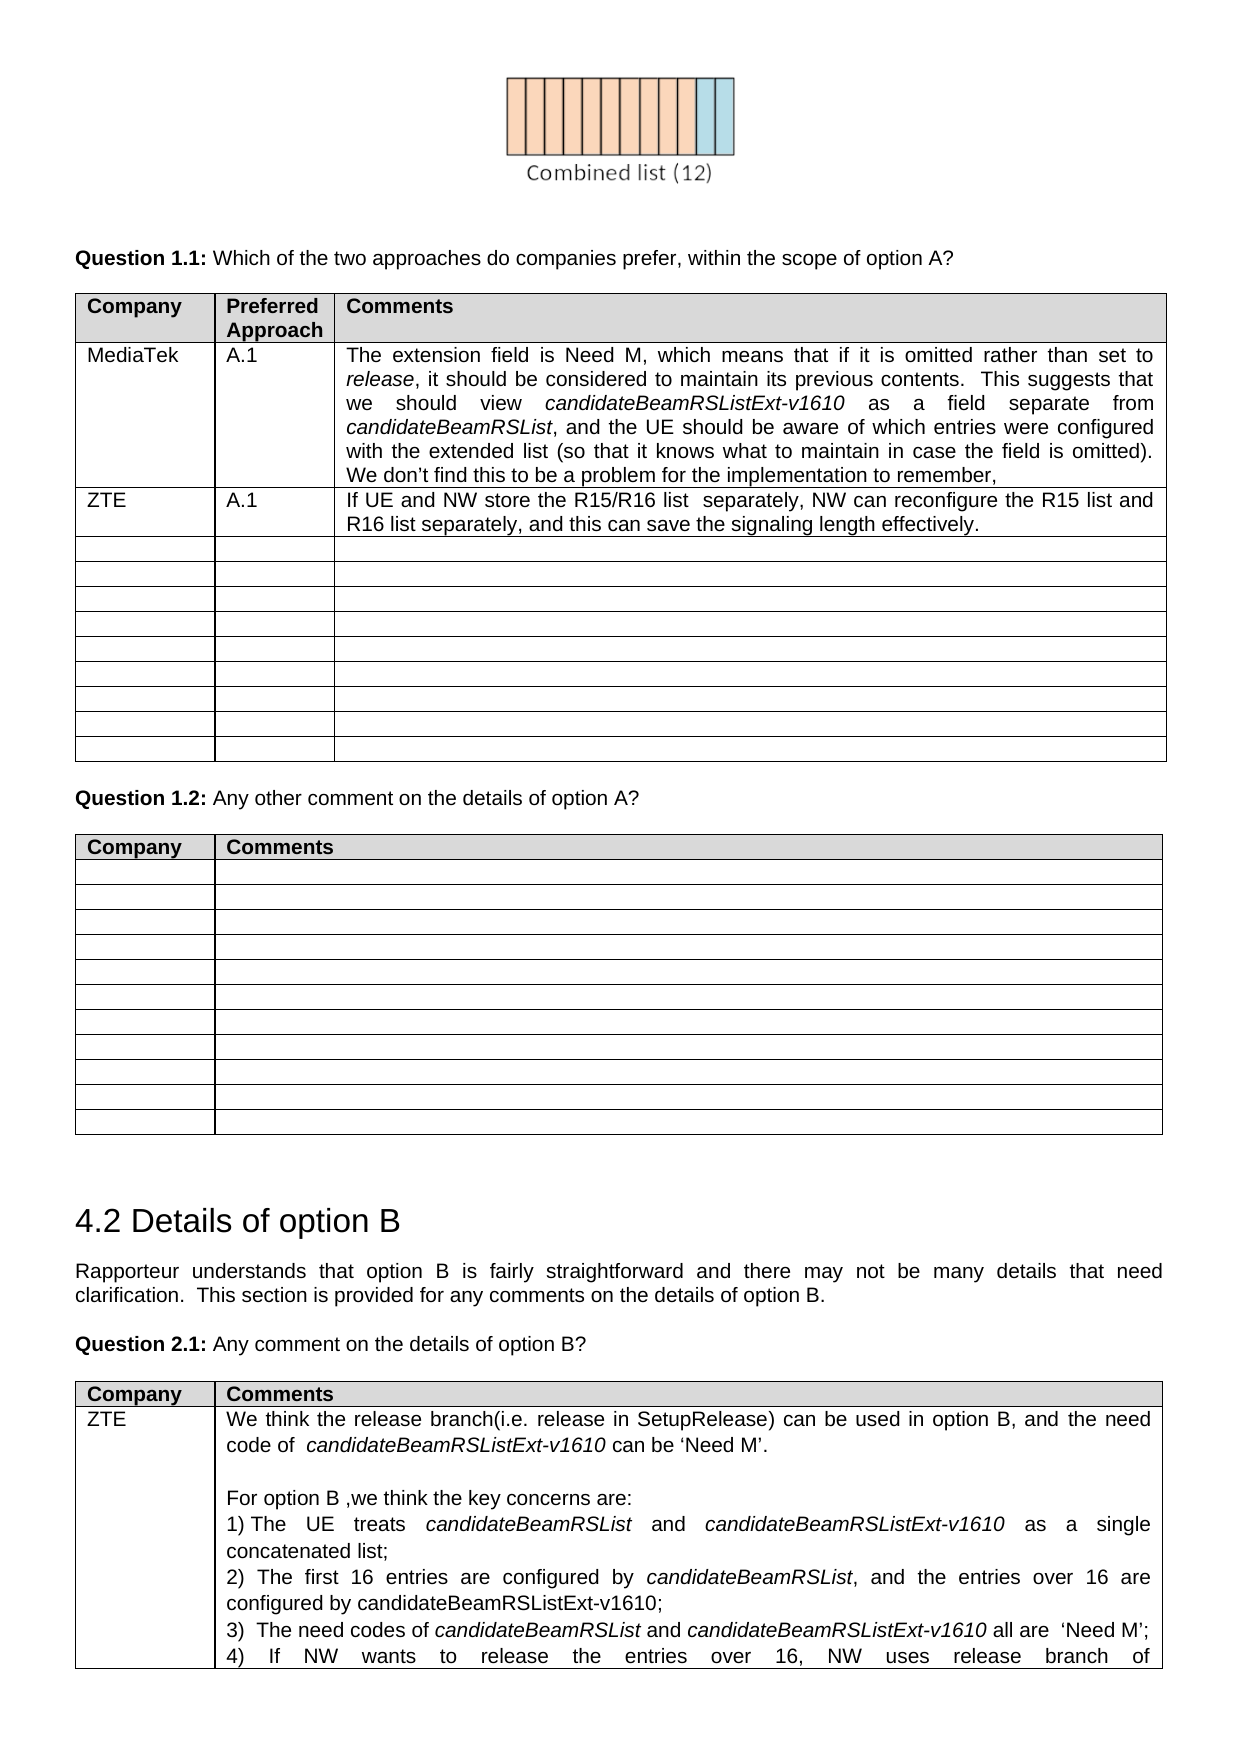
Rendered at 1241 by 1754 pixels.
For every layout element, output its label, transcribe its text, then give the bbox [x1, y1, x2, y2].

text Rapporteur understands that option B is fairly straightforward and there may not be many details that need clarification. This section is provided for any comments on the details of option B. [75, 1259, 1165, 1307]
table_cell [216, 1085, 1162, 1109]
table_cell [76, 537, 214, 561]
table_cell [76, 587, 214, 611]
table_cell [76, 1085, 214, 1109]
table_cell [216, 587, 334, 611]
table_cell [216, 1407, 1162, 1668]
table_cell [76, 1010, 214, 1034]
table_cell [335, 687, 1166, 711]
table_cell If UE and NW store the R15/R16 list separately, NW can reconfigure the R15 list and R16 list separately, and this can save the signaling length effectively. [335, 488, 1166, 536]
table_cell [216, 737, 334, 761]
table_cell [335, 662, 1166, 686]
table_cell [335, 637, 1166, 661]
table_cell [76, 637, 214, 661]
table_cell [216, 612, 334, 636]
table_cell [76, 885, 214, 909]
table_cell [335, 537, 1166, 561]
table_cell [76, 910, 214, 934]
text Question 1.2: Any other comment on the details of option A? [75, 786, 1165, 810]
table_cell ZTE [76, 488, 214, 536]
table_cell [76, 712, 214, 736]
table_cell [76, 960, 214, 984]
table_cell [216, 687, 334, 711]
table_cell [216, 910, 1162, 934]
table_cell ZTE [76, 1407, 214, 1668]
table_cell [335, 737, 1166, 761]
table_header Company [76, 1382, 214, 1406]
table_cell [76, 662, 214, 686]
table_cell [216, 562, 334, 586]
table_header Company [76, 294, 214, 342]
table_cell [216, 860, 1162, 884]
table_cell [216, 1060, 1162, 1084]
table_cell [76, 1060, 214, 1084]
table_cell [216, 1035, 1162, 1059]
table_header Preferred Approach [216, 294, 334, 342]
table_header Comments [216, 835, 1162, 859]
table_cell [76, 612, 214, 636]
text Question 1.1: Which of the two approaches do companies prefer, within the scope of option A? [75, 245, 1165, 269]
table_cell A.1 [216, 488, 334, 536]
table_cell [76, 1110, 214, 1134]
table_cell [216, 662, 334, 686]
table_header Comments [335, 294, 1166, 342]
table_cell [335, 712, 1166, 736]
table_header Comments [216, 1382, 1162, 1406]
table_cell [335, 612, 1166, 636]
table_cell [216, 935, 1162, 959]
table_cell The extension field is Need M, which means that if it is omitted rather than set to release, it should be considered to maintain its previous contents. This suggests that we should view candidateBeamRSListExt-v1610 as a field separate from candidateBeamRSList, and the UE should be aware of which entries were configured with the extended list (so that it knows what to maintain in case the field is omitted). We don’t find this to be a problem for the implementation to remember, [335, 343, 1166, 487]
table_cell [216, 1110, 1162, 1134]
table_cell [216, 637, 334, 661]
table_cell [76, 687, 214, 711]
text Question 2.1: Any comment on the details of option B? [75, 1332, 1165, 1356]
table_cell MediaTek [76, 343, 214, 487]
table_cell [216, 537, 334, 561]
table_cell A.1 [216, 343, 334, 487]
table_cell [76, 562, 214, 586]
table_cell [76, 860, 214, 884]
table_cell [76, 935, 214, 959]
table_header Company [76, 835, 214, 859]
table_cell [216, 712, 334, 736]
table_cell [216, 1010, 1162, 1034]
table_cell [335, 587, 1166, 611]
table_cell [76, 985, 214, 1009]
table_cell [76, 737, 214, 761]
table_cell [216, 960, 1162, 984]
table_cell [76, 1035, 214, 1059]
table_cell [216, 885, 1162, 909]
table_cell [335, 562, 1166, 586]
subtitle 4.2 Details of option B [75, 1202, 1165, 1240]
table_cell [216, 985, 1162, 1009]
